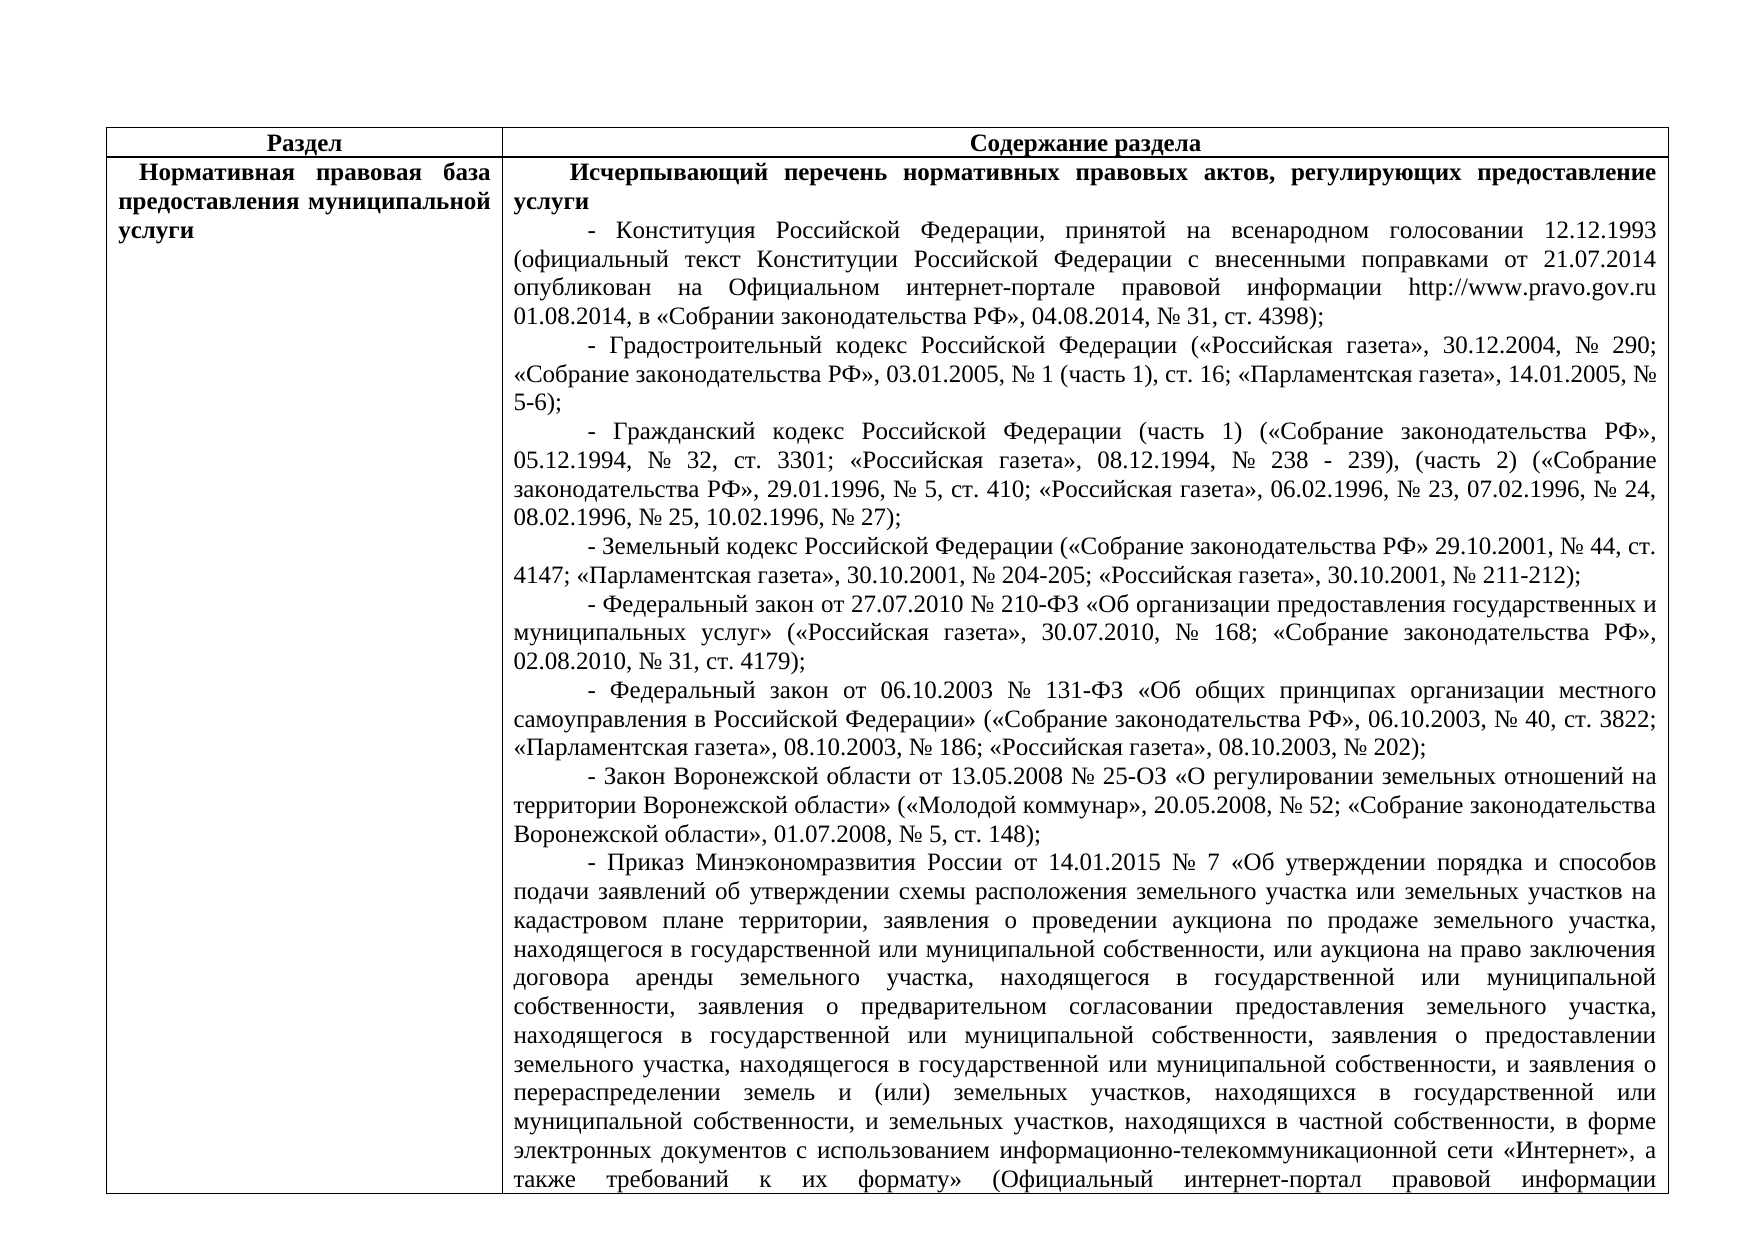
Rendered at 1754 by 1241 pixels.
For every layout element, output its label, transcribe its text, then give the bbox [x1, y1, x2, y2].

table_header Раздел [107, 128, 502, 156]
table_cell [107, 158, 502, 1192]
table_header Содержание раздела [503, 128, 1668, 156]
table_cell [503, 158, 1668, 1192]
